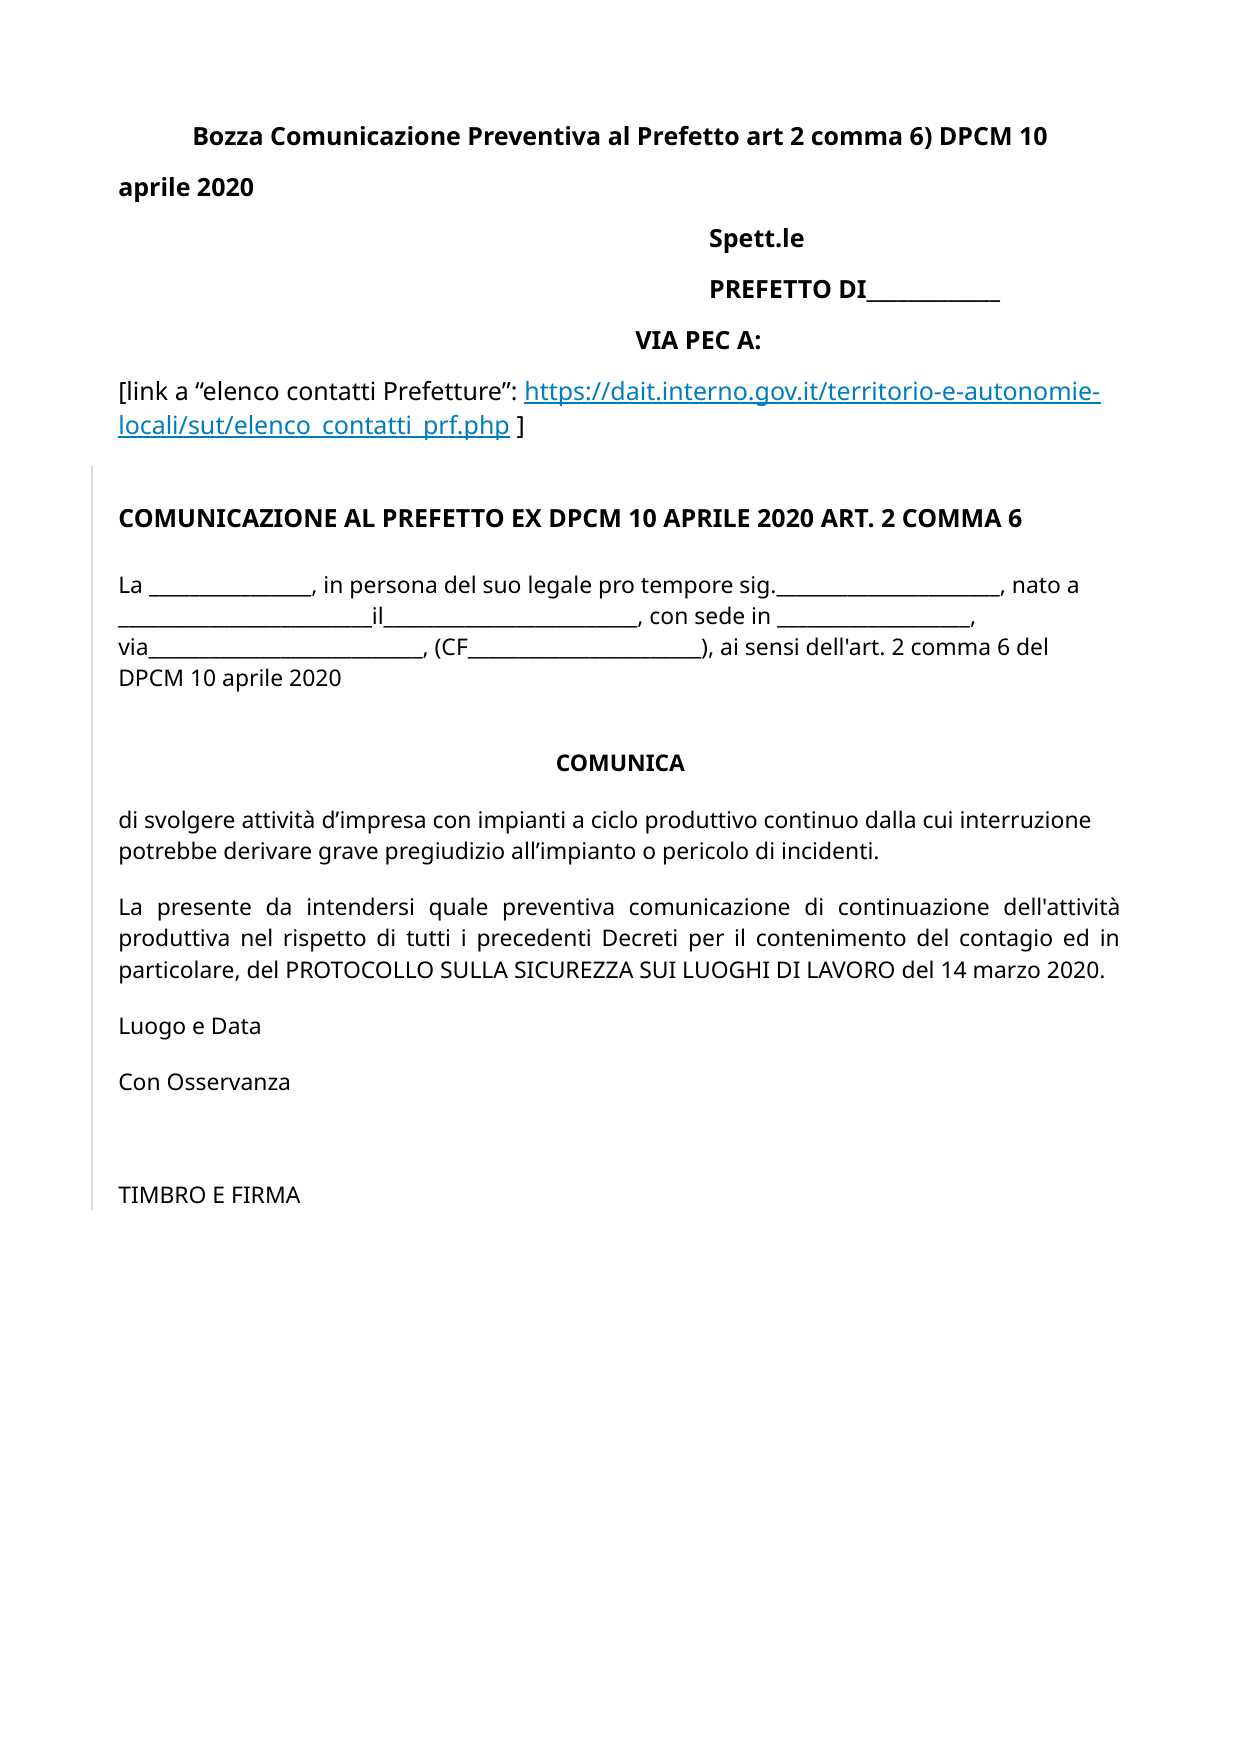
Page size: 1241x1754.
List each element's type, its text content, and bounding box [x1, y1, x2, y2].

text COMUNICA [93, 747, 1122, 779]
text Spett.le PREFETTO DI_____________ VIA PEC A: [118, 220, 1122, 356]
text Bozza Comunicazione Preventiva al Prefetto art 2 comma 6) DPCM 10 aprile 2020 [118, 118, 1122, 203]
text Luogo e Data [93, 1010, 1122, 1041]
text La presente da intendersi quale preventiva comunicazione di continuazione dell'attività produttiva nel rispetto di tutti i precedenti Decreti per il contenimento del contagio ed in particolare, del PROTOCOLLO SULLA SICUREZZA SUI LUOGHI DI LAVORO del 14 marzo 2020. [93, 891, 1122, 985]
text COMUNICAZIONE AL PREFETTO EX DPCM 10 APRILE 2020 ART. 2 COMMA 6 La ________________, in persona del suo legale pro tempore sig.______________________, nato a _________________________il_________________________, con sede in ___________________, via___________________________, (CF_______________________), ai sensi dell'art. 2 comma 6 del DPCM 10 aprile 2020 [93, 466, 1122, 722]
text di svolgere attività d’impresa con impianti a ciclo produttivo continuo dalla cui interruzione potrebbe derivare grave pregiudizio all’impianto o pericolo di incidenti. [93, 804, 1122, 866]
text Con Osservanza [93, 1066, 1122, 1097]
text [link a “elenco contatti Prefetture”: https://dait.interno.gov.it/territorio-e-autonomie-locali/sut/elenco_contatti_prf.php ] [118, 373, 1122, 441]
text TIMBRO E FIRMA [93, 1179, 1122, 1210]
